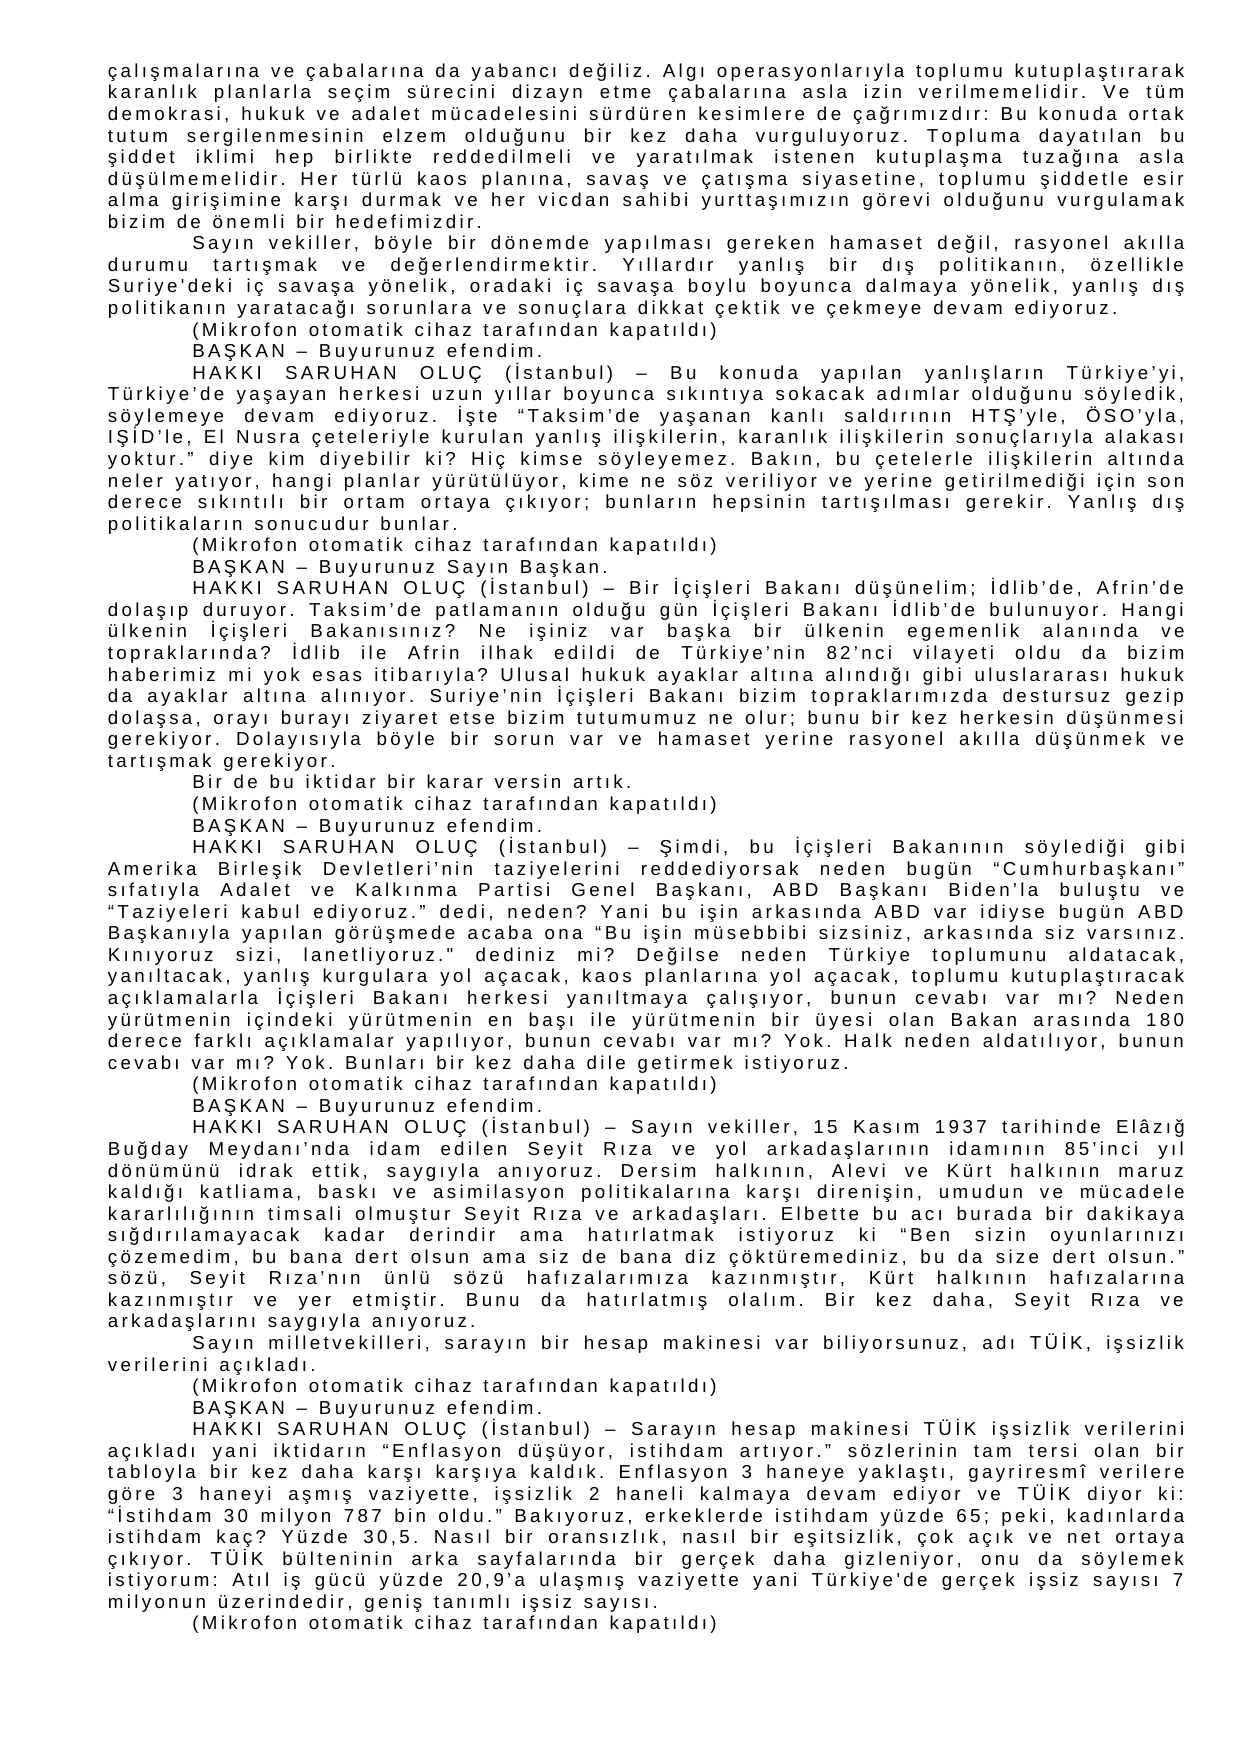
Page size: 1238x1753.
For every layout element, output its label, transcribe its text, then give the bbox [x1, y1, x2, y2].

text BAŞKAN – Buyurunuz efendim. [108, 1397, 1186, 1418]
text BAŞKAN – Buyurunuz efendim. [108, 1095, 1186, 1116]
text (Mikrofon otomatik cihaz tarafından kapatıldı) [108, 793, 1186, 814]
text Bir de bu iktidar bir karar versin artık. [108, 771, 1186, 793]
text BAŞKAN – Buyurunuz efendim. [108, 340, 1186, 362]
text HAKKI SARUHAN OLUÇ (İstanbul) – Sarayın hesap makinesi TÜİK işsizlik verilerini açıkladı yani iktidarın “Enflasyon düşüyor, istihdam artıyor.” sözlerinin tam tersi olan bir tabloyla bir kez daha karşı karşıya kaldık. Enflasyon 3 haneye yaklaştı, gayriresmî verilere göre 3 haneyi aşmış vaziyette, işsizlik 2 haneli kalmaya devam ediyor ve TÜİK diyor ki: “İstihdam 30 milyon 787 bin oldu.” Bakıyoruz, erkeklerde istihdam yüzde 65; peki, kadınlarda istihdam kaç? Yüzde 30,5. Nasıl bir oransızlık, nasıl bir eşitsizlik, çok açık ve net ortaya çıkıyor. TÜİK bülteninin arka sayfalarında bir gerçek daha gizleniyor, onu da söylemek istiyorum: Atıl iş gücü yüzde 20,9’a ulaşmış vaziyette yani Türkiye'de gerçek işsiz sayısı 7 milyonun üzerindedir, geniş tanımlı işsiz sayısı. [108, 1418, 1186, 1612]
text (Mikrofon otomatik cihaz tarafından kapatıldı) [108, 1073, 1186, 1095]
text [108, 60, 1186, 232]
text HAKKI SARUHAN OLUÇ (İstanbul) – Sayın vekiller, 15 Kasım 1937 tarihinde Elâzığ Buğday Meydanı’nda idam edilen Seyit Rıza ve yol arkadaşlarının idamının 85’inci yıl dönümünü idrak ettik, saygıyla anıyoruz. Dersim halkının, Alevi ve Kürt halkının maruz kaldığı katliama, baskı ve asimilasyon politikalarına karşı direnişin, umudun ve mücadele kararlılığının timsali olmuştur Seyit Rıza ve arkadaşları. Elbette bu acı burada bir dakikaya sığdırılamayacak kadar derindir ama hatırlatmak istiyoruz ki “Ben sizin oyunlarınızı çözemedim, bu bana dert olsun ama siz de bana diz çöktüremediniz, bu da size dert olsun.” sözü, Seyit Rıza’nın ünlü sözü hafızalarımıza kazınmıştır, Kürt halkının hafızalarına kazınmıştır ve yer etmiştir. Bunu da hatırlatmış olalım. Bir kez daha, Seyit Rıza ve arkadaşlarını saygıyla anıyoruz. [108, 1116, 1186, 1332]
text (Mikrofon otomatik cihaz tarafından kapatıldı) [108, 318, 1186, 340]
text (Mikrofon otomatik cihaz tarafından kapatıldı) [108, 1375, 1186, 1397]
text BAŞKAN – Buyurunuz efendim. [108, 814, 1186, 836]
text (Mikrofon otomatik cihaz tarafından kapatıldı) [108, 1612, 1186, 1634]
text (Mikrofon otomatik cihaz tarafından kapatıldı) [108, 534, 1186, 556]
text HAKKI SARUHAN OLUÇ (İstanbul) – Bu konuda yapılan yanlışların Türkiye’yi, Türkiye’de yaşayan herkesi uzun yıllar boyunca sıkıntıya sokacak adımlar olduğunu söyledik, söylemeye devam ediyoruz. İşte “Taksim’de yaşanan kanlı saldırının HTŞ’yle, ÖSO’yla, IŞİD’le, El Nusra çeteleriyle kurulan yanlış ilişkilerin, karanlık ilişkilerin sonuçlarıyla alakası yoktur.” diye kim diyebilir ki? Hiç kimse söyleyemez. Bakın, bu çetelerle ilişkilerin altında neler yatıyor, hangi planlar yürütülüyor, kime ne söz veriliyor ve yerine getirilmediği için son derece sıkıntılı bir ortam ortaya çıkıyor; bunların hepsinin tartışılması gerekir. Yanlış dış politikaların sonucudur bunlar. [108, 362, 1186, 534]
text HAKKI SARUHAN OLUÇ (İstanbul) – Şimdi, bu İçişleri Bakanının söylediği gibi Amerika Birleşik Devletleri’nin taziyelerini reddediyorsak neden bugün “Cumhurbaşkanı” sıfatıyla Adalet ve Kalkınma Partisi Genel Başkanı, ABD Başkanı Biden’la buluştu ve “Taziyeleri kabul ediyoruz.” dedi, neden? Yani bu işin arkasında ABD var idiyse bugün ABD Başkanıyla yapılan görüşmede acaba ona “Bu işin müsebbibi sizsiniz, arkasında siz varsınız. Kınıyoruz sizi, lanetliyoruz." dediniz mi? Değilse neden Türkiye toplumunu aldatacak, yanıltacak, yanlış kurgulara yol açacak, kaos planlarına yol açacak, toplumu kutuplaştıracak açıklamalarla İçişleri Bakanı herkesi yanıltmaya çalışıyor, bunun cevabı var mı? Neden yürütmenin içindeki yürütmenin en başı ile yürütmenin bir üyesi olan Bakan arasında 180 derece farklı açıklamalar yapılıyor, bunun cevabı var mı? Yok. Halk neden aldatılıyor, bunun cevabı var mı? Yok. Bunları bir kez daha dile getirmek istiyoruz. [108, 836, 1186, 1073]
text Sayın milletvekilleri, sarayın bir hesap makinesi var biliyorsunuz, adı TÜİK, işsizlik verilerini açıkladı. [108, 1332, 1186, 1375]
text BAŞKAN – Buyurunuz Sayın Başkan. [108, 556, 1186, 577]
text Sayın vekiller, böyle bir dönemde yapılması gereken hamaset değil, rasyonel akılla durumu tartışmak ve değerlendirmektir. Yıllardır yanlış bir dış politikanın, özellikle Suriye'deki iç savaşa yönelik, oradaki iç savaşa boylu boyunca dalmaya yönelik, yanlış dış politikanın yaratacağı sorunlara ve sonuçlara dikkat çektik ve çekmeye devam ediyoruz. [108, 232, 1186, 318]
text HAKKI SARUHAN OLUÇ (İstanbul) – Bir İçişleri Bakanı düşünelim; İdlib’de, Afrin’de dolaşıp duruyor. Taksim’de patlamanın olduğu gün İçişleri Bakanı İdlib’de bulunuyor. Hangi ülkenin İçişleri Bakanısınız? Ne işiniz var başka bir ülkenin egemenlik alanında ve topraklarında? İdlib ile Afrin ilhak edildi de Türkiye’nin 82’nci vilayeti oldu da bizim haberimiz mi yok esas itibarıyla? Ulusal hukuk ayaklar altına alındığı gibi uluslararası hukuk da ayaklar altına alınıyor. Suriye’nin İçişleri Bakanı bizim topraklarımızda destursuz gezip dolaşsa, orayı burayı ziyaret etse bizim tutumumuz ne olur; bunu bir kez herkesin düşünmesi gerekiyor. Dolayısıyla böyle bir sorun var ve hamaset yerine rasyonel akılla düşünmek ve tartışmak gerekiyor. [108, 577, 1186, 771]
